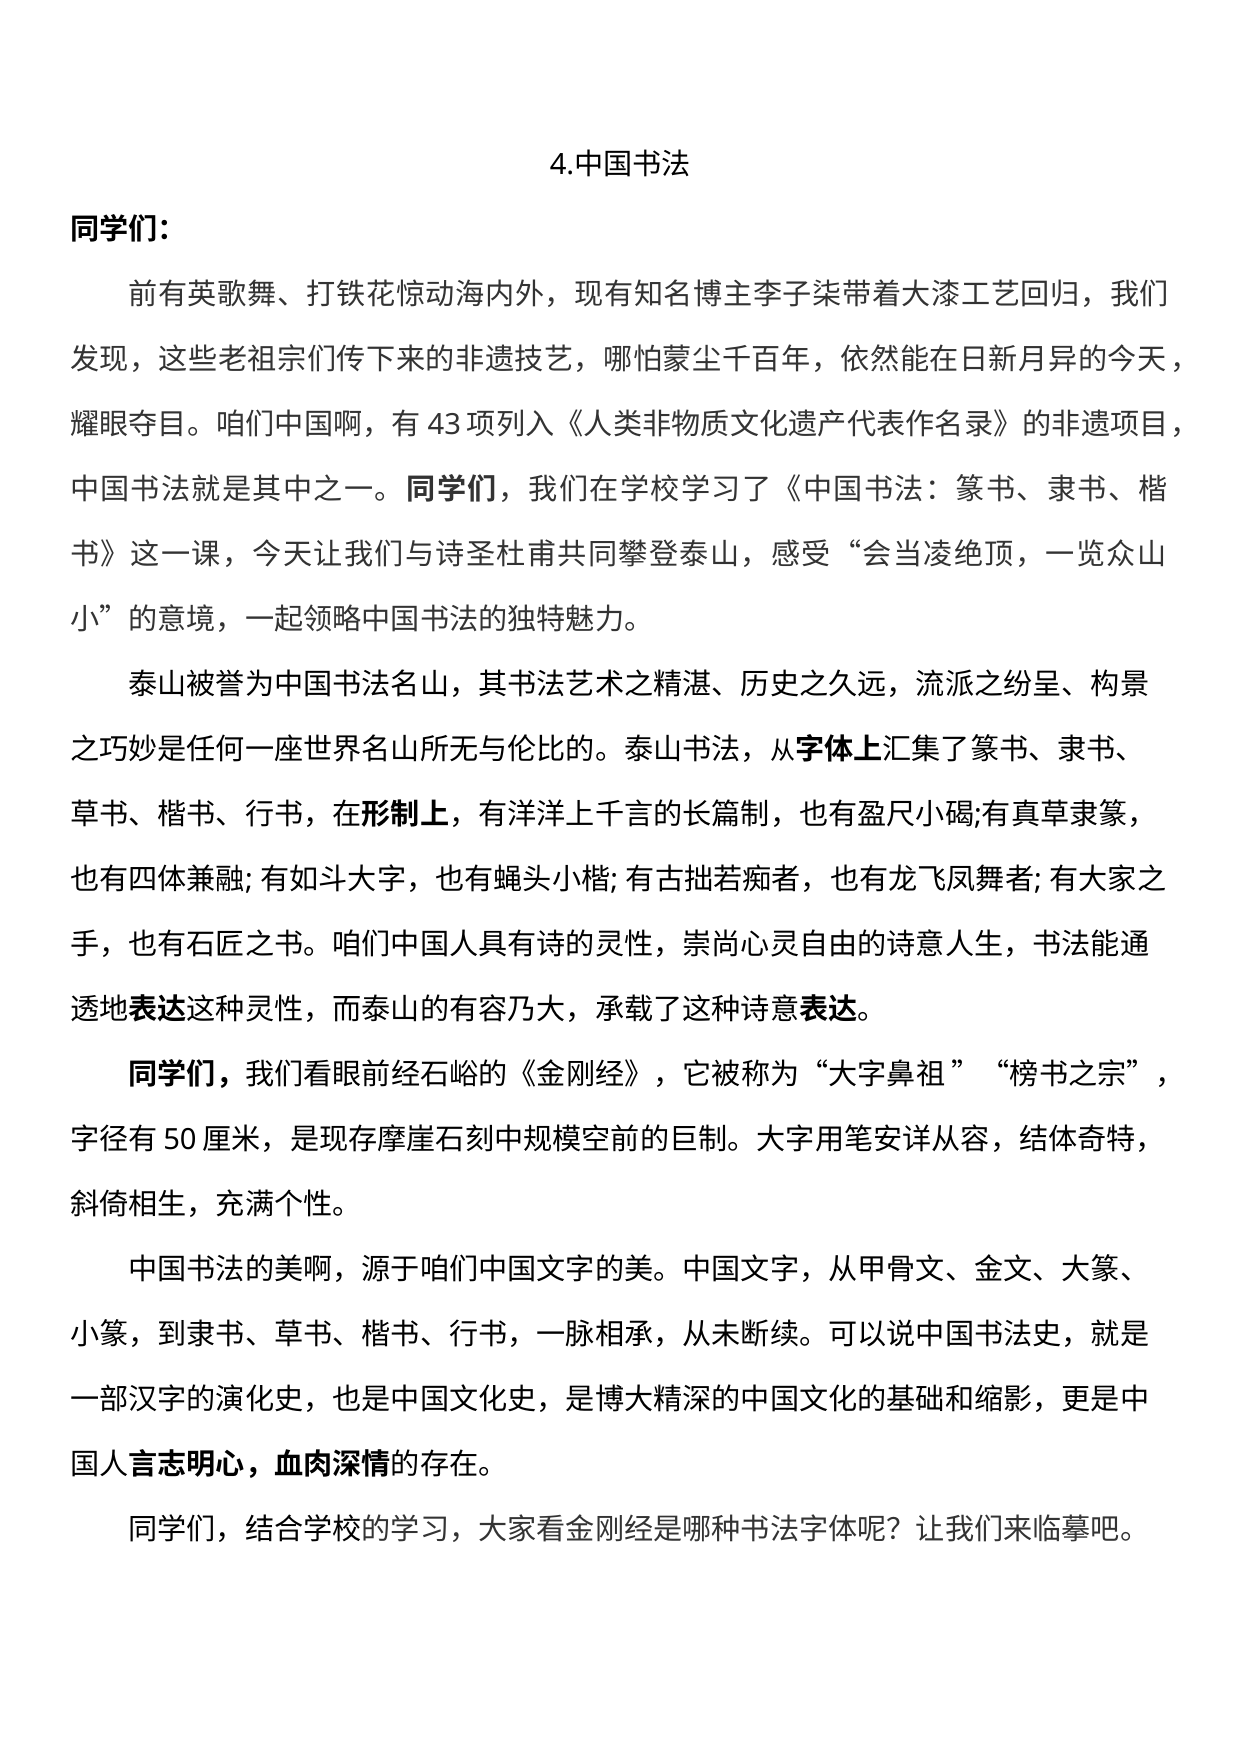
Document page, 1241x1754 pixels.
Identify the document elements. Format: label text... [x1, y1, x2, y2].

text 前有英歌舞、打铁花惊动海内外，现有知名博主李子柒带着大漆工艺回归，我们发现，这些老祖宗们传下来的非遗技艺，哪怕蒙尘千百年，依然能在日新月异的今天，耀眼夺目。咱们中国啊，有43项列入《人类非物质文化遗产代表作名录》的非遗项目，中国书法就是其中之一。同学们，我们在学校学习了《中国书法：篆书、隶书、楷书》这一课，今天让我们与诗圣杜甫共同攀登泰山，感受“会当凌绝顶，一览众山小”的意境，一起领略中国书法的独特魅力。 [70, 573, 1171, 649]
text 中国书法的美啊，源于咱们中国文字的美。中国文字，从甲骨文、金文、大篆、小篆，到隶书、草书、楷书、行书，一脉相承，从未断续。可以说中国书法史，就是一部汉字的演化史，也是中国文化史，是博大精深的中国文化的基础和缩影，更是中国人言志明心，血肉深情的存在。 [70, 1234, 1171, 1494]
text 泰山被誉为中国书法名山，其书法艺术之精湛、历史之久远，流派之纷呈、构景之巧妙是任何一座世界名山所无与伦比的。泰山书法，从字体上汇集了篆书、隶书、草书、楷书、行书，在形制上，有洋洋上千言的长篇制，也有盈尺小碣;有真草隶篆，也有四体兼融; 有如斗大字，也有蝇头小楷; 有古拙若痴者，也有龙飞凤舞者; 有大家之手，也有石匠之书。咱们中国人具有诗的灵性，崇尚心灵自由的诗意人生，书法能通透地表达这种灵性，而泰山的有容乃大，承载了这种诗意表达。 [70, 649, 1171, 1039]
text 前有英歌舞、打铁花惊动海内外，现有知名博主李子柒带着大漆工艺回归，我们发现，这些老祖宗们传下来的非遗技艺，哪怕蒙尘千百年，依然能在日新月异的今天，耀眼夺目。咱们中国啊，有43项列入《人类非物质文化遗产代表作名录》的非遗项目，中国书法就是其中之一。同学们，我们在学校学习了《中国书法：篆书、隶书、楷书》这一课，今天让我们与诗圣杜甫共同攀登泰山，感受“会当凌绝顶，一览众山小”的意境，一起领略中国书法的独特魅力。 [70, 259, 1171, 336]
text 同学们： [70, 194, 1171, 259]
text 同学们，结合学校的学习，大家看金刚经是哪种书法字体呢？让我们来临摹吧。 [70, 1494, 1171, 1559]
text 同学们，我们看眼前经石峪的《金刚经》，它被称为“大字鼻祖 ”“榜书之宗”，字径有50厘米，是现存摩崖石刻中规模空前的巨制。大字用笔安详从容，结体奇特，斜倚相生，充满个性。 [70, 1039, 1171, 1234]
text 前有英歌舞、打铁花惊动海内外，现有知名博主李子柒带着大漆工艺回归，我们发现，这些老祖宗们传下来的非遗技艺，哪怕蒙尘千百年，依然能在日新月异的今天，耀眼夺目。咱们中国啊，有43项列入《人类非物质文化遗产代表作名录》的非遗项目，中国书法就是其中之一。同学们，我们在学校学习了《中国书法：篆书、隶书、楷书》这一课，今天让我们与诗圣杜甫共同攀登泰山，感受“会当凌绝顶，一览众山小”的意境，一起领略中国书法的独特魅力。 [70, 378, 1171, 531]
text 4.中国书法 [70, 129, 1171, 194]
